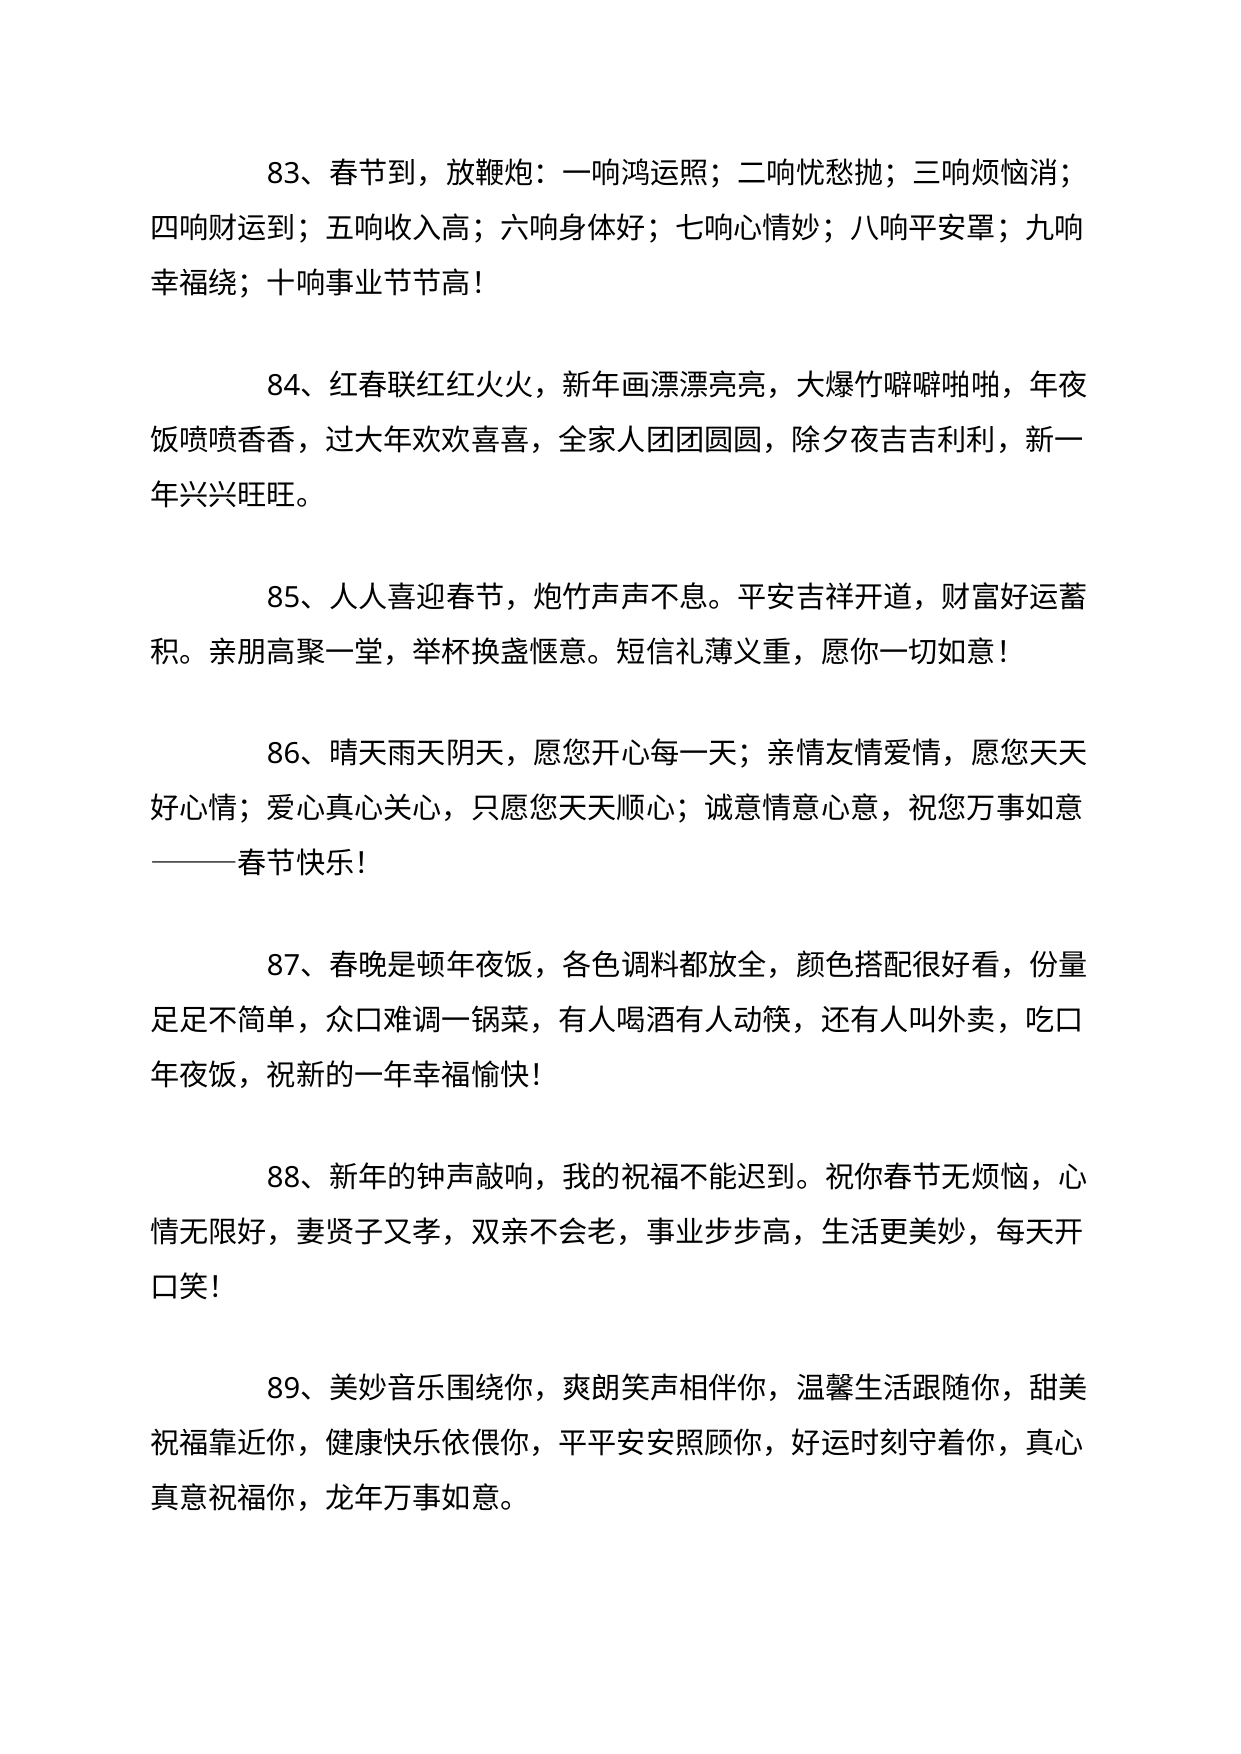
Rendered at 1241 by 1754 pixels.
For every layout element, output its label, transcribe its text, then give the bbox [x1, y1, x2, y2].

text 85、人人喜迎春节，炮竹声声不息。平安吉祥开道，财富好运蓄积。亲朋高聚一堂，举杯换盏惬意。短信礼薄义重，愿你一切如意！ [150, 573, 1090, 671]
text 84、红春联红红火火，新年画漂漂亮亮，大爆竹噼噼啪啪，年夜饭喷喷香香，过大年欢欢喜喜，全家人团团圆圆，除夕夜吉吉利利，新一年兴兴旺旺。 [150, 362, 1090, 514]
text 86、晴天雨天阴天，愿您开心每一天；亲情友情爱情，愿您天天好心情；爱心真心关心，只愿您天天顺心；诚意情意心意，祝您万事如意———春节快乐！ [150, 730, 1090, 882]
text 88、新年的钟声敲响，我的祝福不能迟到。祝你春节无烦恼，心情无限好，妻贤子又孝，双亲不会老，事业步步高，生活更美妙，每天开口笑！ [150, 1153, 1090, 1306]
text 83、春节到，放鞭炮：一响鸿运照；二响忧愁抛；三响烦恼消；四响财运到；五响收入高；六响身体好；七响心情妙；八响平安罩；九响幸福绕；十响事业节节高！ [150, 150, 1090, 302]
text 87、春晚是顿年夜饭，各色调料都放全，颜色搭配很好看，份量足足不简单，众口难调一锅菜，有人喝酒有人动筷，还有人叫外卖，吃口年夜饭，祝新的一年幸福愉快！ [150, 942, 1090, 1094]
text 89、美妙音乐围绕你，爽朗笑声相伴你，温馨生活跟随你，甜美祝福靠近你，健康快乐依偎你，平平安安照顾你，好运时刻守着你，真心真意祝福你，龙年万事如意。 [150, 1365, 1090, 1517]
